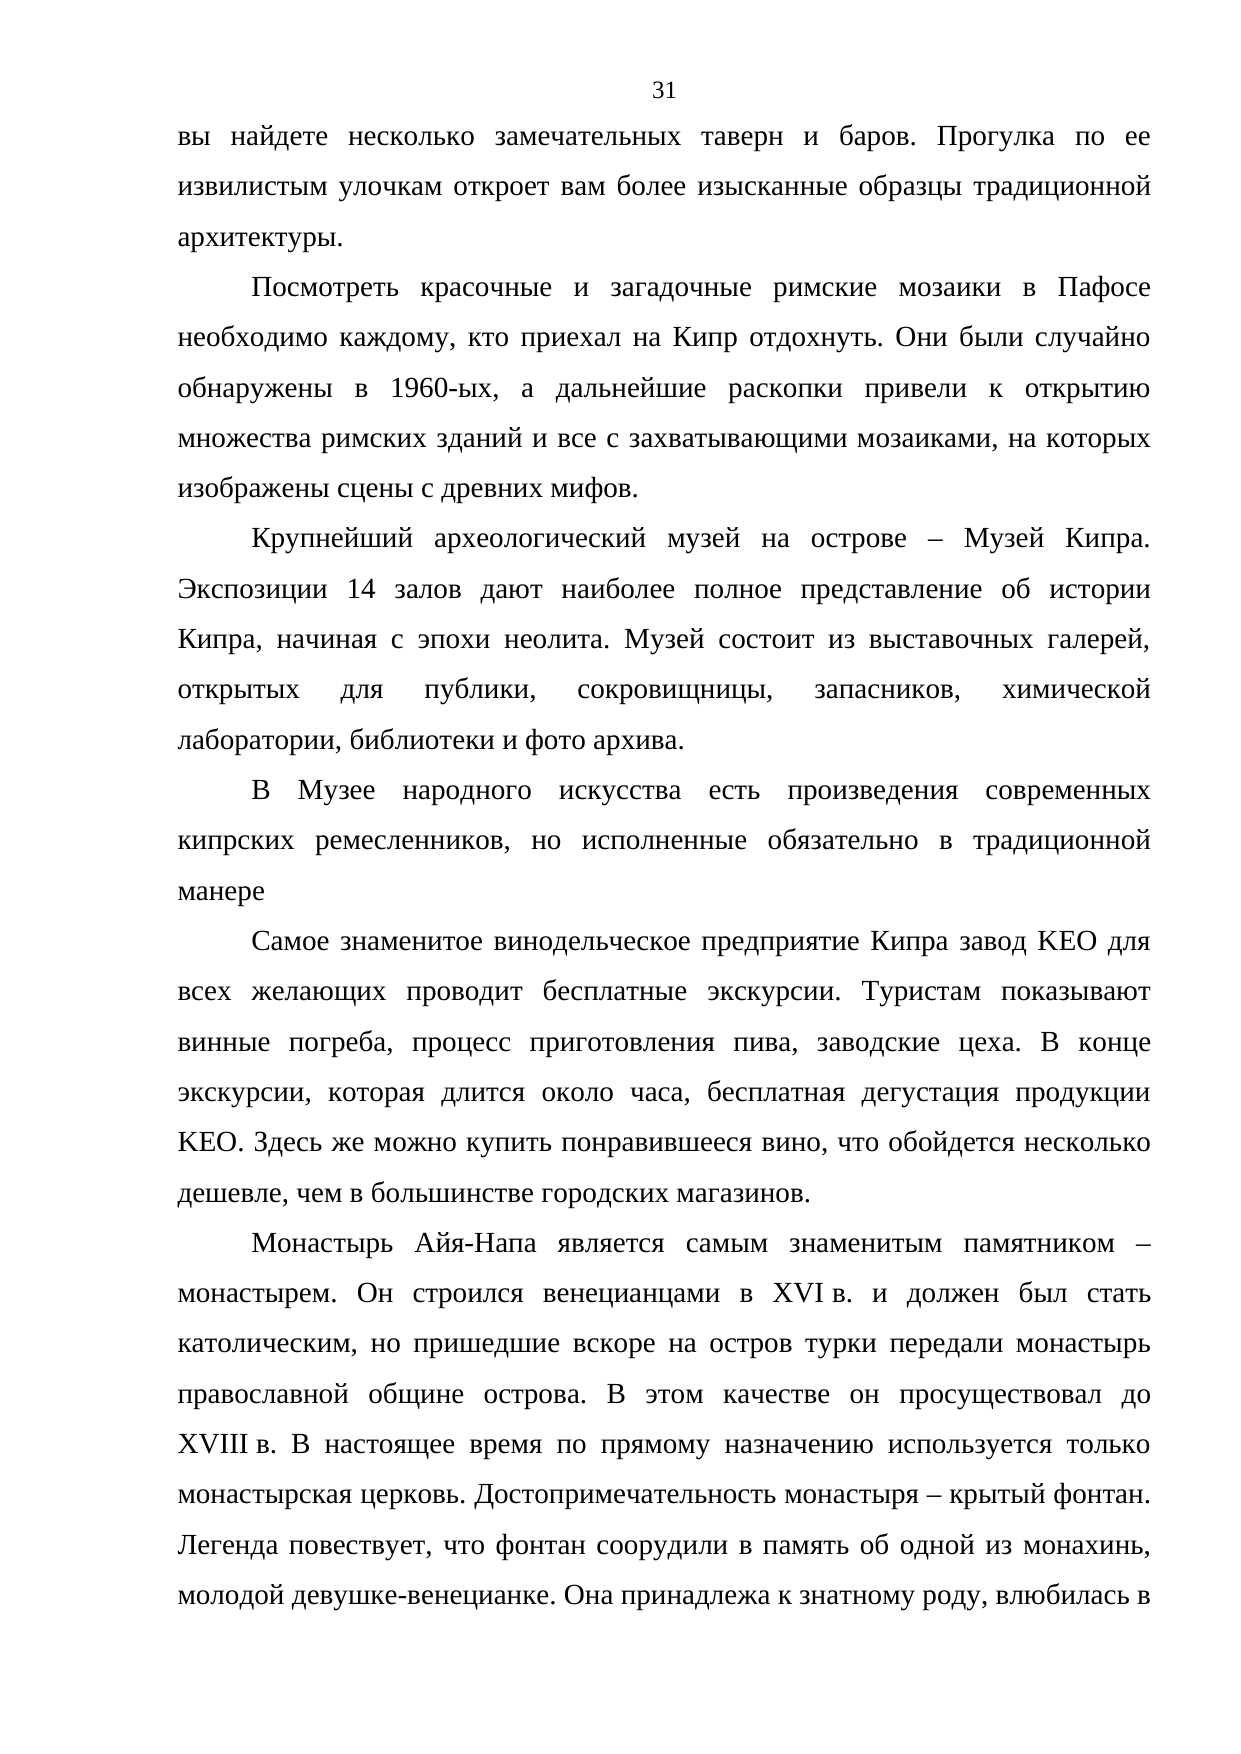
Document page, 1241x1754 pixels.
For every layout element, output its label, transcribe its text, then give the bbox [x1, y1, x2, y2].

text Крупнейший археологический музей на острове – Музей Кипра. Экспозиции 14 залов дают наиболее полное представление об истории Кипра, начиная с эпохи неолита. Музей состоит из выставочных галерей, открытых для публики, сокровищницы, запасников, химической лаборатории, библиотеки и фото архива. [177, 521, 1152, 755]
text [177, 1225, 1152, 1611]
text Самое знаменитое винодельческое предприятие Кипра завод KEO для всех желающих проводит бесплатные экскурсии. Туристам показывают винные погреба, процесс приготовления пива, заводские цеха. В конце экскурсии, которая длится около часа, бесплатная дегустация продукции KEO. Здесь же можно купить понравившееся вино, что обойдется несколько дешевле, чем в большинстве городских магазинов. [177, 923, 1152, 1208]
text Посмотреть красочные и загадочные римские мозаики в Пафосе необходимо каждому, кто приехал на Кипр отдохнуть. Они были случайно обнаружены в 1960-ых, а дальнейшие раскопки привели к открытию множества римских зданий и все с захватывающими мозаиками, на которых изображены сцены с древних мифов. [177, 269, 1152, 504]
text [177, 118, 1152, 252]
text В Музее народного искусства есть произведения современных кипрских ремесленников, но исполненные обязательно в традиционной манере [177, 772, 1152, 906]
